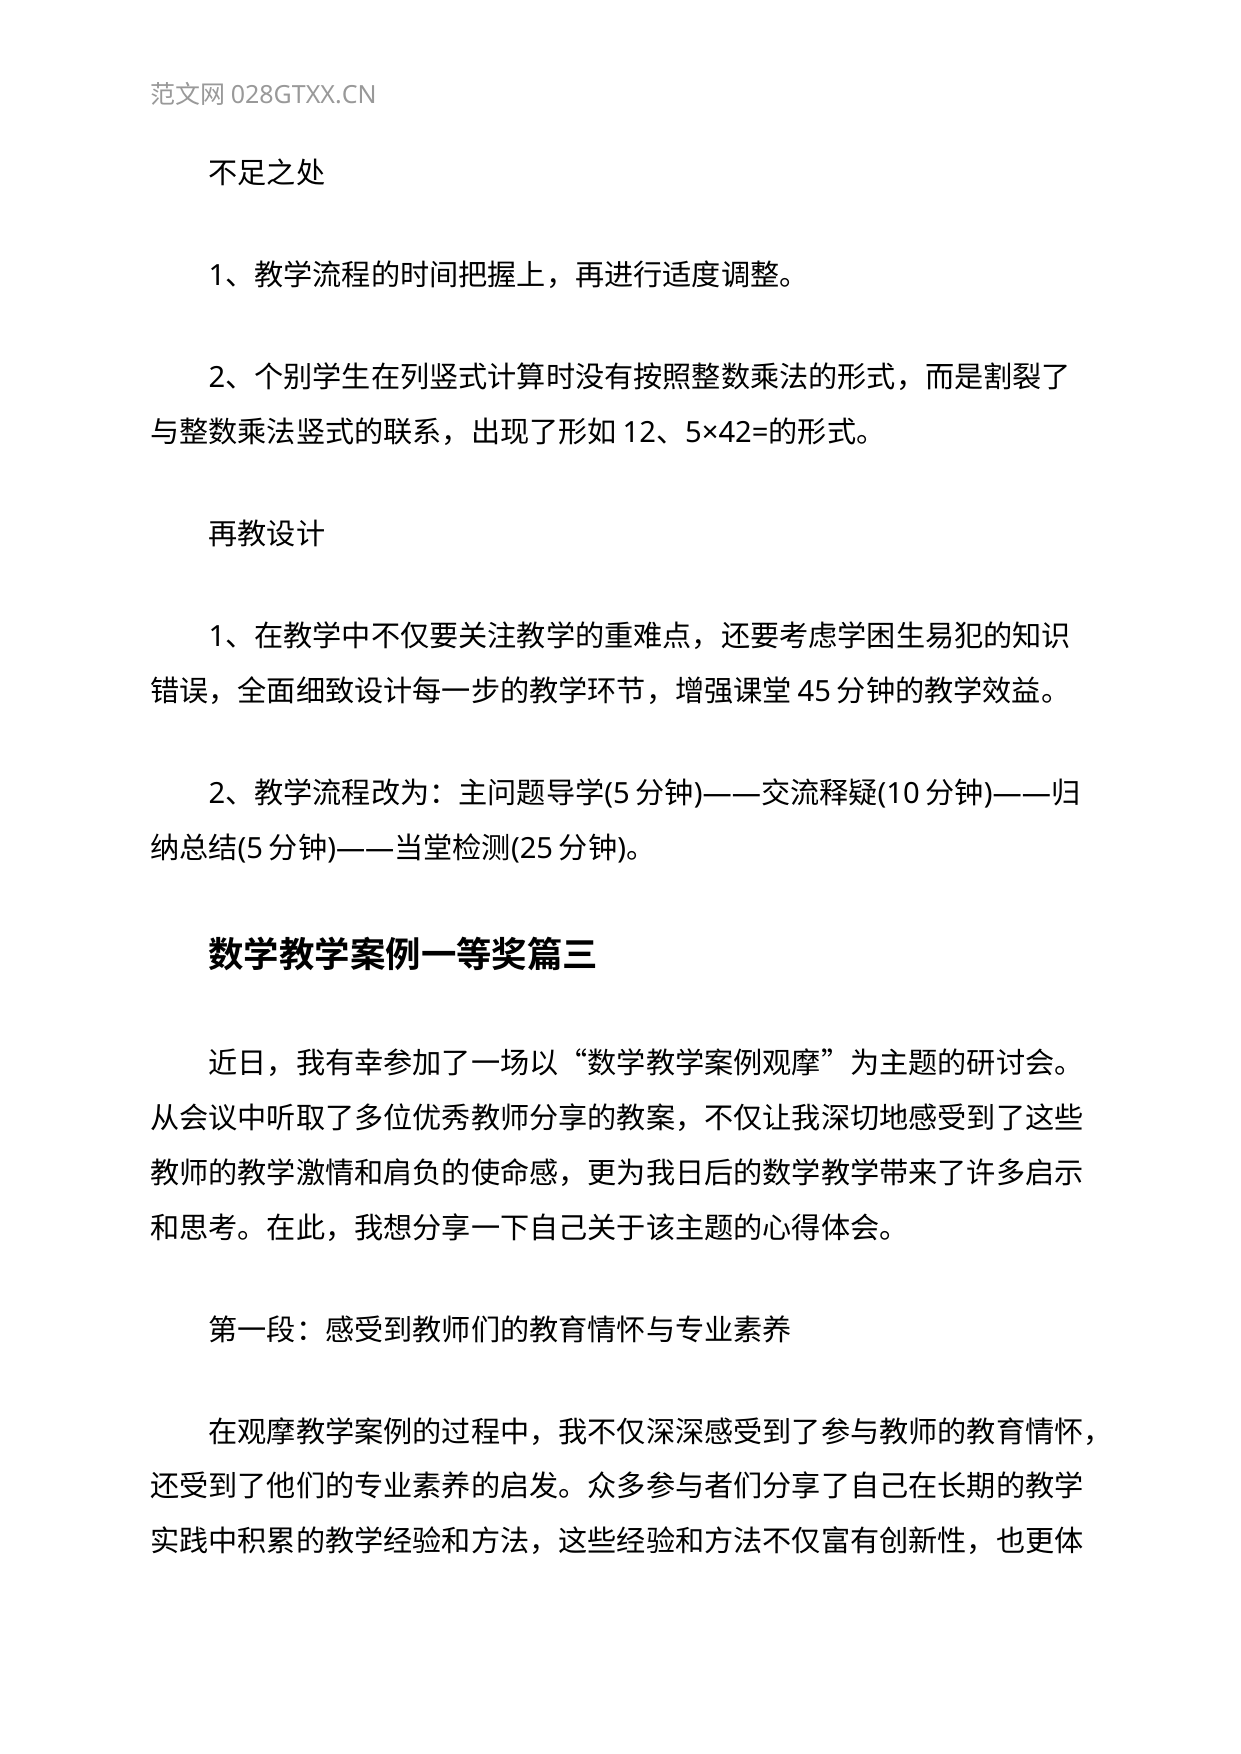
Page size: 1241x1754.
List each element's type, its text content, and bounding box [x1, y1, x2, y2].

text 再教设计 [150, 511, 1090, 553]
text 1、教学流程的时间把握上，再进行适度调整。 [150, 252, 1090, 294]
text 2、个别学生在列竖式计算时没有按照整数乘法的形式，而是割裂了与整数乘法竖式的联系，出现了形如12、5×42=的形式。 [150, 354, 1090, 451]
text 1、在教学中不仅要关注教学的重难点，还要考虑学困生易犯的知识错误，全面细致设计每一步的教学环节，增强课堂45分钟的教学效益。 [150, 612, 1090, 710]
text 2、教学流程改为：主问题导学(5分钟)——交流释疑(10分钟)——归纳总结(5分钟)——当堂检测(25分钟)。 [150, 769, 1090, 867]
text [150, 1408, 1090, 1560]
text 不足之处 [150, 150, 1090, 192]
text 第一段：感受到教师们的教育情怀与专业素养 [150, 1306, 1090, 1349]
text 数学教学案例一等奖篇三 [150, 926, 1090, 978]
text 近日，我有幸参加了一场以“数学教学案例观摩”为主题的研讨会。从会议中听取了多位优秀教师分享的教案，不仅让我深切地感受到了这些教师的教学激情和肩负的使命感，更为我日后的数学教学带来了许多启示和思考。在此，我想分享一下自己关于该主题的心得体会。 [150, 1040, 1090, 1247]
